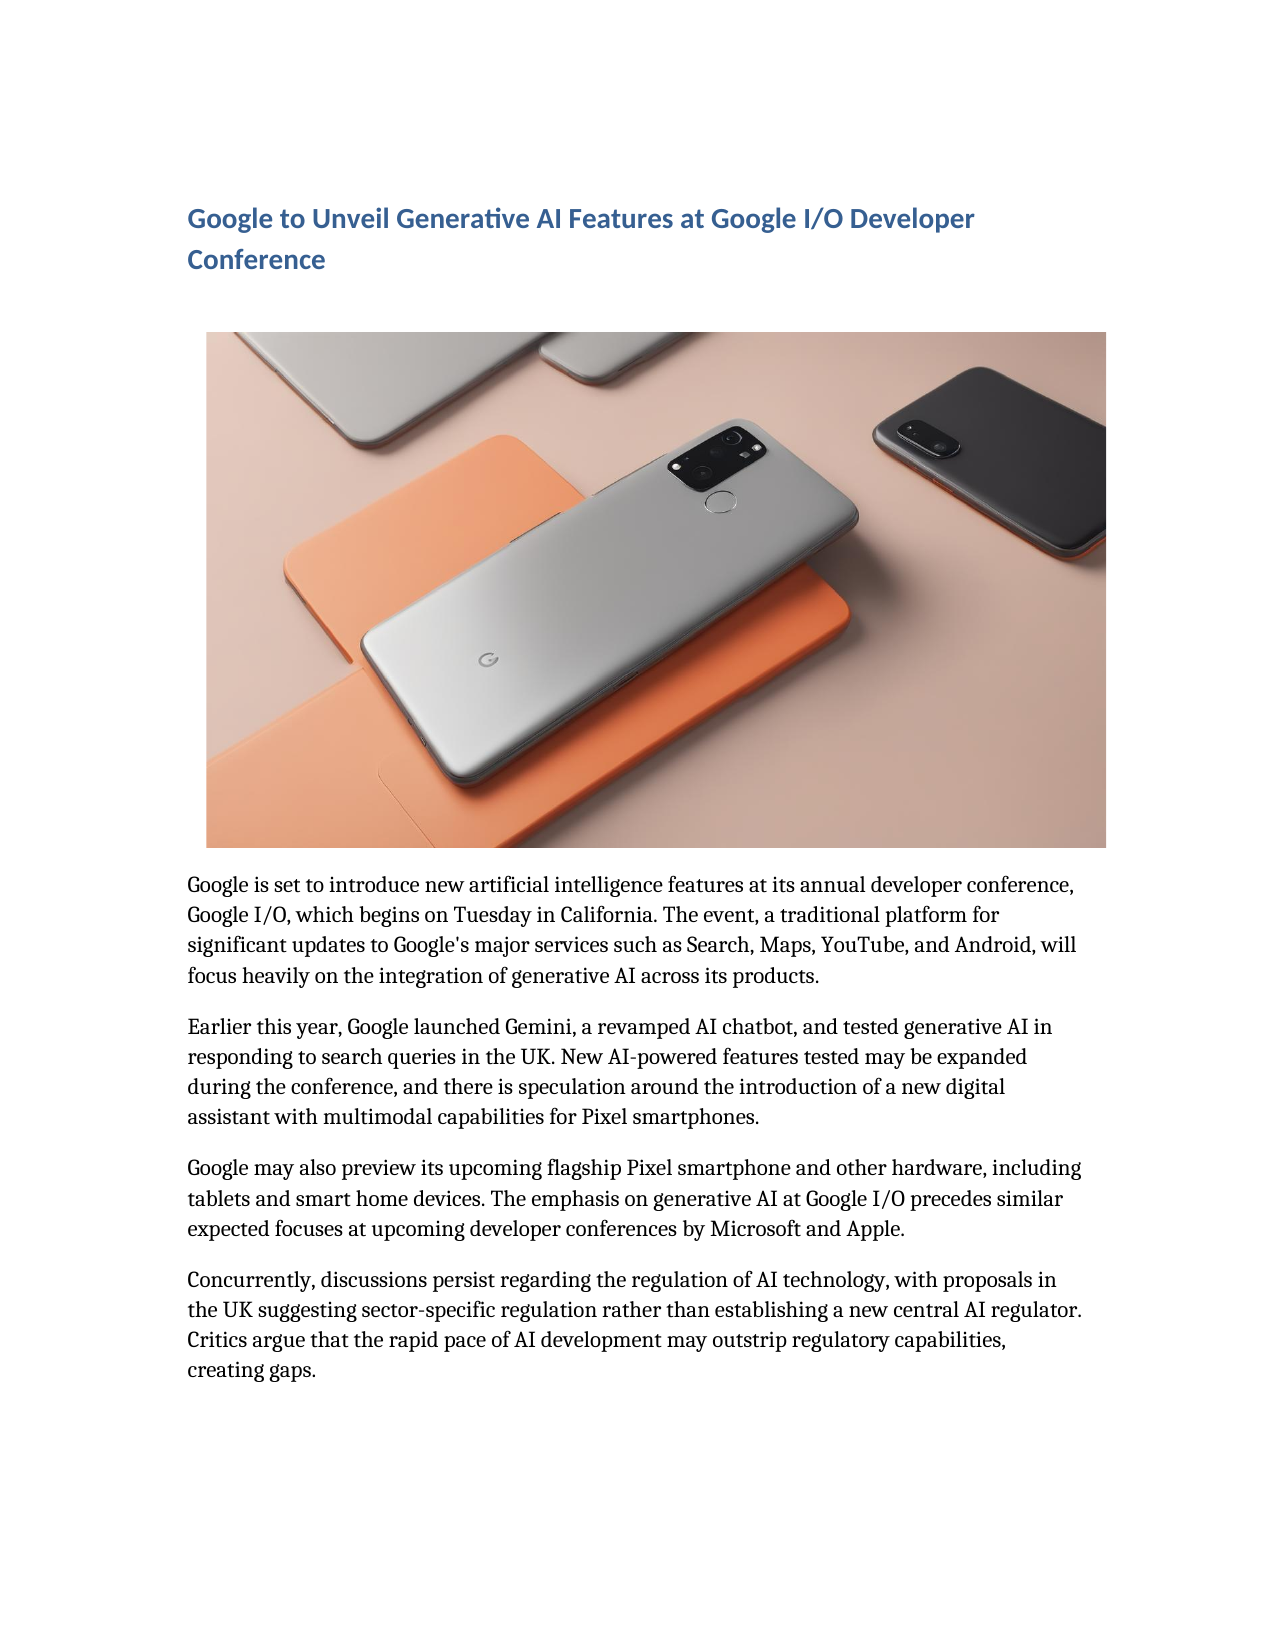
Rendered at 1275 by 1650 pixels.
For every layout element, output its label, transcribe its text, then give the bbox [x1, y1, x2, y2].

picture [206, 332, 1107, 848]
text Earlier this year, Google launched Gemini, a revamped AI chatbot, and tested generative AI in responding to search queries in the UK. New AI-powered features tested may be expanded during the conference, and there is speculation around the introduction of a new digital assistant with multimodal capabilities for Pixel smartphones. [187, 1013, 1087, 1131]
text Google is set to introduce new artificial intelligence features at its annual developer conference, Google I/O, which begins on Tuesday in California. The event, a traditional platform for significant updates to Google's major services such as Search, Maps, YouTube, and Android, will focus heavily on the integration of generative AI across its products. [187, 872, 1087, 989]
subtitle Google to Unveil Generative AI Features at Google I/O Developer Conference [187, 200, 1087, 277]
text Concurrently, discussions persist regarding the regulation of AI technology, with proposals in the UK suggesting sector-specific regulation rather than establishing a new central AI regulator. Critics argue that the rapid pace of AI development may outstrip regulatory capabilities, creating gaps. [187, 1267, 1087, 1384]
text Google may also preview its upcoming flagship Pixel smartphone and other hardware, including tablets and smart home devices. The emphasis on generative AI at Google I/O precedes similar expected focuses at upcoming developer conferences by Microsoft and Apple. [187, 1155, 1087, 1242]
